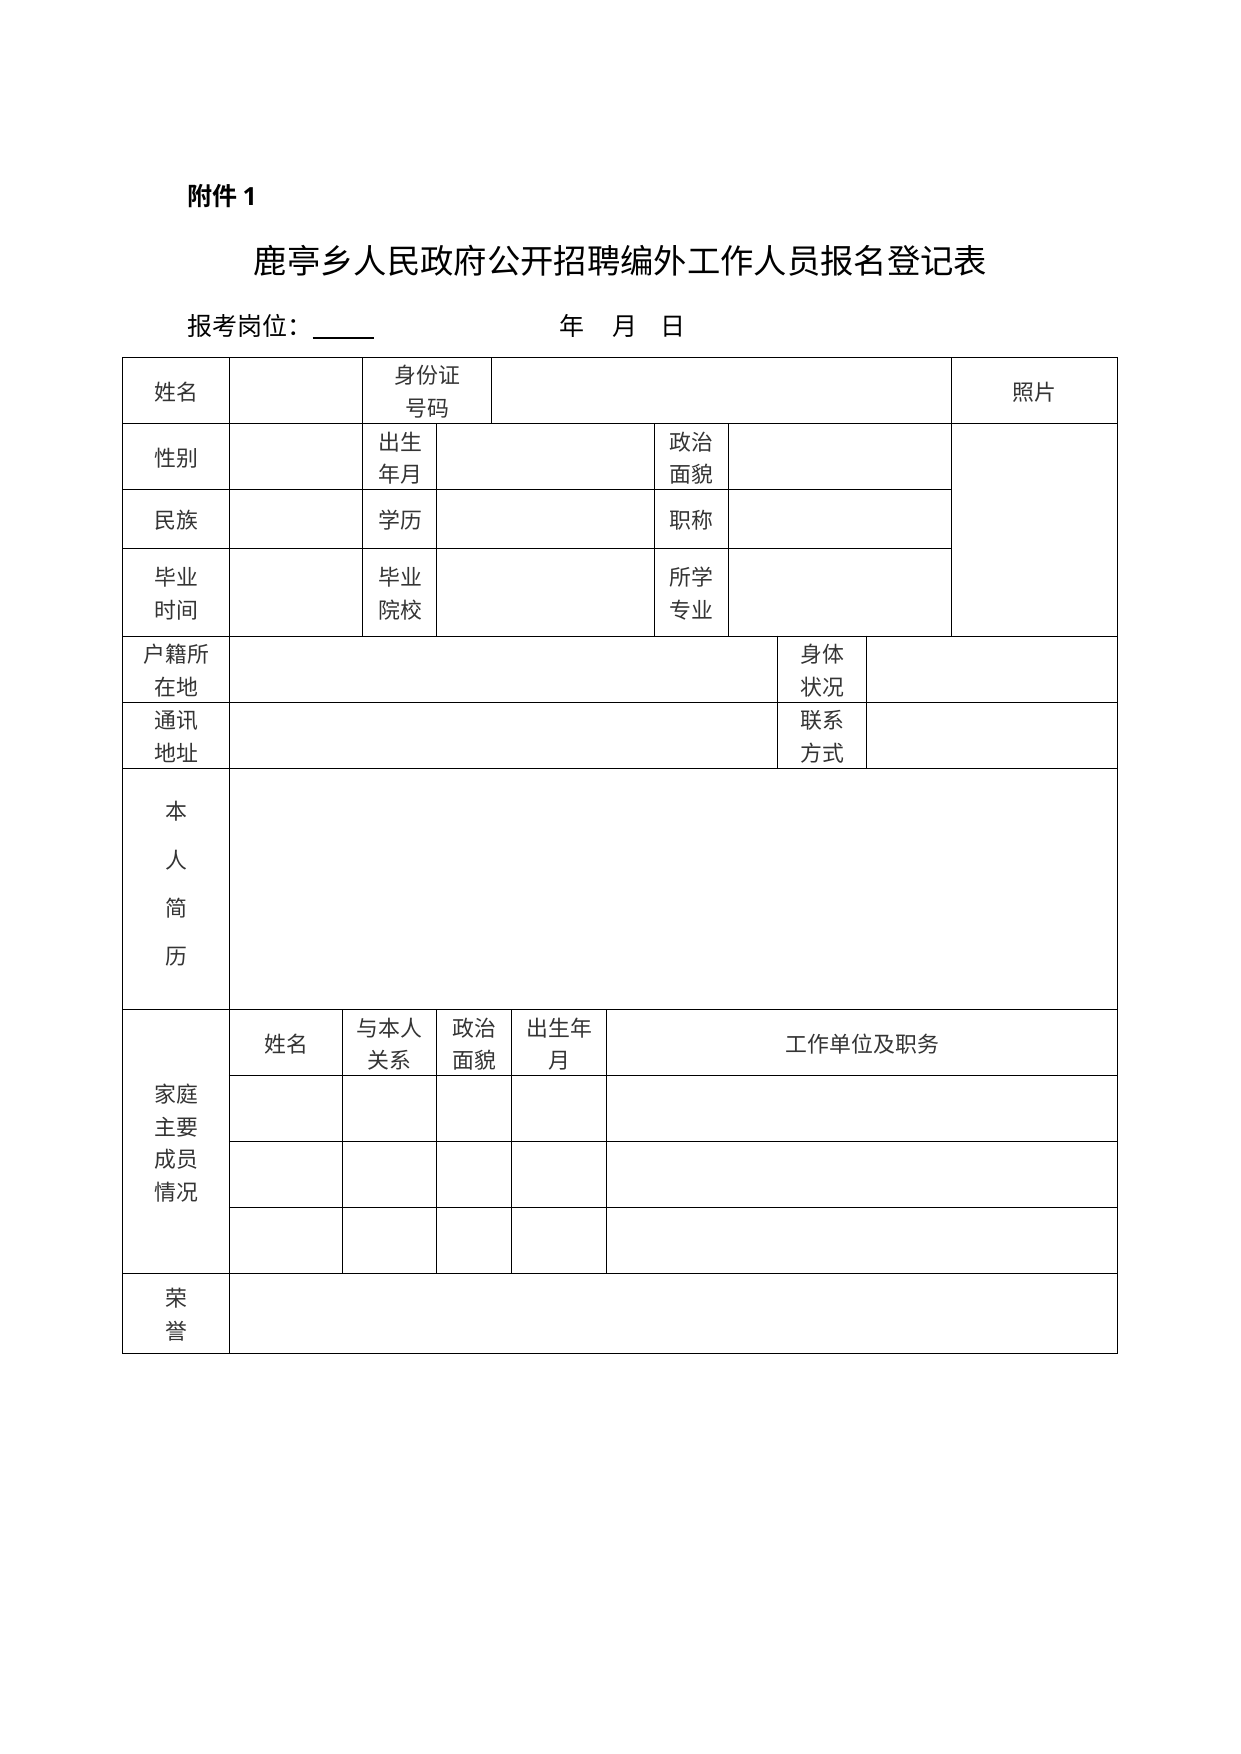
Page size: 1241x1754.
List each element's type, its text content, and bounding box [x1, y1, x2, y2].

table_cell 户籍所在地 [123, 637, 229, 702]
table_cell 工作单位及职务 [607, 1010, 1117, 1075]
table_cell 性别 [123, 424, 229, 489]
table_cell [512, 1076, 606, 1141]
text 鹿亭乡人民政府公开招聘编外工作人员报名登记表 [187, 227, 1053, 292]
table_cell 与本人关系 [343, 1010, 436, 1075]
table_cell [230, 490, 362, 548]
table_cell 联系 方式 [778, 703, 866, 768]
table_cell [729, 490, 951, 548]
table_cell 毕业 院校 [363, 549, 436, 636]
table_cell [512, 1142, 606, 1207]
table_cell 荣 誉 [123, 1274, 229, 1352]
table_cell 身体 状况 [778, 637, 866, 702]
table_cell [230, 1274, 1117, 1352]
table_cell [607, 1142, 1117, 1207]
table_cell 毕业 时间 [123, 549, 229, 636]
table_cell 学历 [363, 490, 436, 548]
table_cell [230, 424, 362, 489]
table_cell [343, 1208, 436, 1273]
table_cell [437, 1208, 511, 1273]
table_cell 政治面貌 [437, 1010, 511, 1075]
table_cell [230, 1142, 342, 1207]
text 附件1 [187, 162, 1053, 227]
table_cell 政治面貌 [655, 424, 728, 489]
table_cell [230, 769, 1117, 1009]
table_header [492, 358, 951, 423]
table_cell 通讯 地址 [123, 703, 229, 768]
table_cell [343, 1142, 436, 1207]
table_cell 出生 年月 [363, 424, 436, 489]
table_cell [729, 549, 951, 636]
table_cell [230, 549, 362, 636]
table_cell [230, 637, 777, 702]
text 报考岗位： 年 月 日 [187, 292, 1053, 357]
table_cell 出生年月 [512, 1010, 606, 1075]
table_cell 本 人 简 历 [123, 769, 229, 1009]
table_cell 姓名 [230, 1010, 342, 1075]
table_cell [867, 637, 1117, 702]
table_cell [512, 1208, 606, 1273]
table_cell 民族 [123, 490, 229, 548]
table_cell [952, 424, 1117, 636]
table_cell [437, 1142, 511, 1207]
table_cell [867, 703, 1117, 768]
table_cell [230, 1076, 342, 1141]
table_cell [437, 490, 654, 548]
table_cell [729, 424, 951, 489]
table_cell [607, 1208, 1117, 1273]
table_cell [437, 424, 654, 489]
table_cell [230, 703, 777, 768]
table_cell [437, 1076, 511, 1141]
table_cell 职称 [655, 490, 728, 548]
table_header 身份证 号码 [363, 358, 491, 423]
table_cell [607, 1076, 1117, 1141]
table_cell [343, 1076, 436, 1141]
table_cell [230, 1208, 342, 1273]
table_cell [437, 549, 654, 636]
table_header [230, 358, 362, 423]
table_header 姓名 [123, 358, 229, 423]
table_cell 家庭 主要 成员 情况 [123, 1010, 229, 1273]
table_header 照片 [952, 358, 1117, 423]
table_cell 所学 专业 [655, 549, 728, 636]
